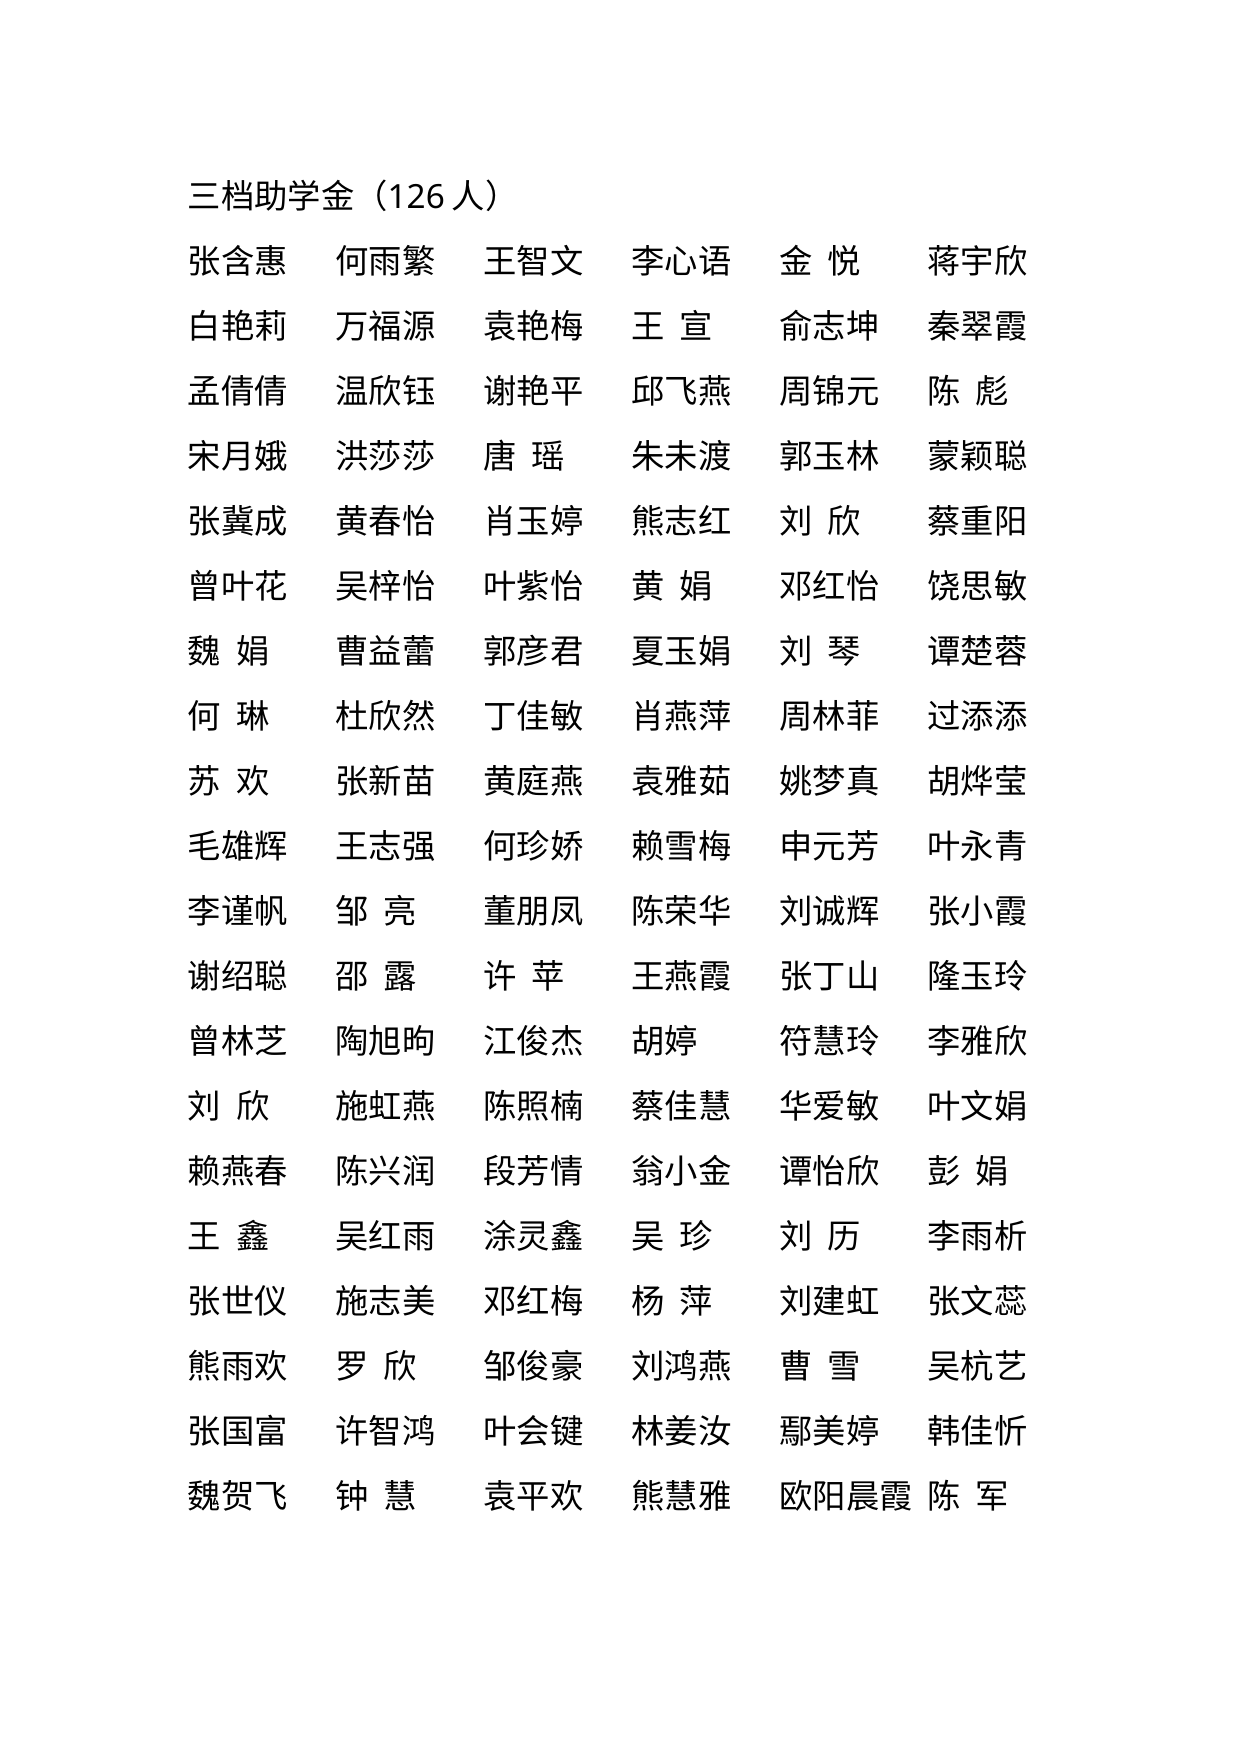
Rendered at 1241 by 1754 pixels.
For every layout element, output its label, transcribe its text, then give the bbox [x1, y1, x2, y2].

text 苏 欢 张新苗 黄庭燕 袁雅茹 姚梦真 胡烨莹 [187, 747, 1053, 812]
text 曾叶花 吴梓怡 叶紫怡 黄 娟 邓红怡 饶思敏 [187, 552, 1053, 617]
text 谢绍聪 邵 露 许 苹 王燕霞 张丁山 隆玉玲 [187, 942, 1053, 1007]
text 魏 娟 曹益蕾 郭彦君 夏玉娟 刘 琴 谭楚蓉 [187, 617, 1053, 682]
text 宋月娥 洪莎莎 唐 瑶 朱未渡 郭玉林 蒙颖聪 [187, 422, 1053, 487]
text 毛雄辉 王志强 何珍娇 赖雪梅 申元芳 叶永青 [187, 812, 1053, 877]
text 张国富 许智鸿 叶会键 林姜汝 鄢美婷 韩佳忻 [187, 1397, 1053, 1462]
text 刘 欣 施虹燕 陈照楠 蔡佳慧 华爱敏 叶文娟 [187, 1072, 1053, 1137]
text 张含惠 何雨繁 王智文 李心语 金 悦 蒋宇欣 [187, 227, 1053, 292]
text 李谨帆 邹 亮 董朋凤 陈荣华 刘诚辉 张小霞 [187, 877, 1053, 942]
text 曾林芝 陶旭昫 江俊杰 胡婷 符慧玲 李雅欣 [187, 1007, 1053, 1072]
text 张冀成 黄春怡 肖玉婷 熊志红 刘 欣 蔡重阳 [187, 487, 1053, 552]
text 张世仪 施志美 邓红梅 杨 萍 刘建虹 张文蕊 [187, 1267, 1053, 1332]
text 魏贺飞 钟 慧 袁平欢 熊慧雅 欧阳晨霞 陈 军 [187, 1462, 1053, 1527]
text 赖燕春 陈兴润 段芳情 翁小金 谭怡欣 彭 娟 [187, 1137, 1053, 1202]
text 熊雨欢 罗 欣 邹俊豪 刘鸿燕 曹 雪 吴杭艺 [187, 1332, 1053, 1397]
text 孟倩倩 温欣钰 谢艳平 邱飞燕 周锦元 陈 彪 [187, 357, 1053, 422]
text 王 鑫 吴红雨 涂灵鑫 吴 珍 刘 历 李雨析 [187, 1202, 1053, 1267]
text 白艳莉 万福源 袁艳梅 王 宣 俞志坤 秦翠霞 [187, 292, 1053, 357]
text 何 琳 杜欣然 丁佳敏 肖燕萍 周林菲 过添添 [187, 682, 1053, 747]
text 三档助学金（126人） [187, 162, 1053, 227]
